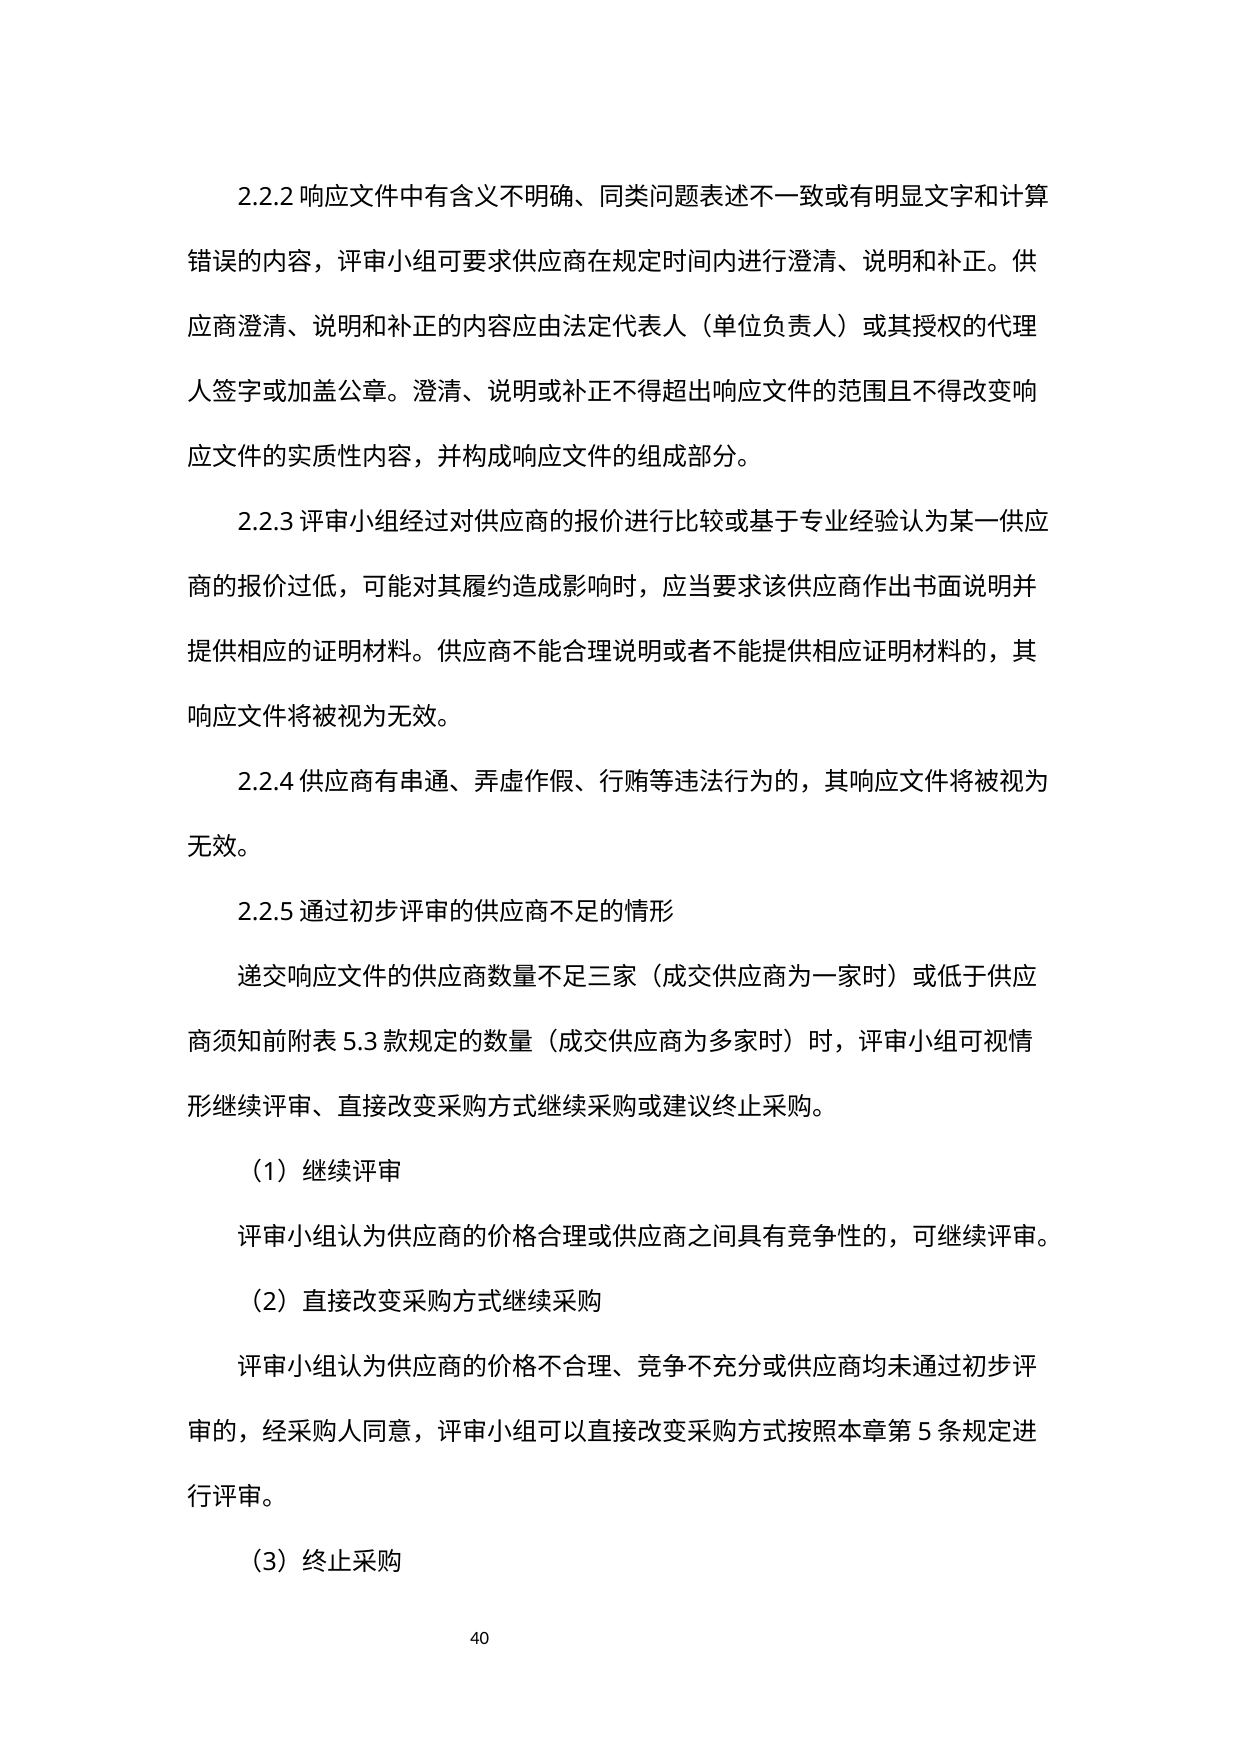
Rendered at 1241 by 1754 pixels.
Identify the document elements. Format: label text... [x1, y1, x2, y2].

text 评审小组认为供应商的价格不合理、竞争不充分或供应商均未通过初步评审的，经采购人同意，评审小组可以直接改变采购方式按照本章第5条规定进行评审。 [187, 1332, 1053, 1527]
list 直接改变采购方式继续采购 [187, 1267, 1053, 1332]
text 递交响应文件的供应商数量不足三家（成交供应商为一家时）或低于供应商须知前附表5.3款规定的数量（成交供应商为多家时）时，评审小组可视情形继续评审、直接改变采购方式继续采购或建议终止采购。 [187, 942, 1053, 1137]
text 2.2.3评审小组经过对供应商的报价进行比较或基于专业经验认为某一供应商的报价过低，可能对其履约造成影响时，应当要求该供应商作出书面说明并提供相应的证明材料。供应商不能合理说明或者不能提供相应证明材料的，其响应文件将被视为无效。 [187, 487, 1053, 747]
text 2.2.4供应商有串通、弄虛作假、行贿等违法行为的，其响应文件将被视为无效。 [187, 747, 1053, 877]
list 终止采购 [187, 1527, 1053, 1592]
text 评审小组认为供应商的价格合理或供应商之间具有竞争性的，可继续评审。 [187, 1202, 1053, 1267]
text 2.2.2响应文件中有含义不明确、同类问题表述不一致或有明显文字和计算错误的内容，评审小组可要求供应商在规定时间内进行澄清、说明和补正。供应商澄清、说明和补正的内容应由法定代表人（单位负责人）或其授权的代理人签字或加盖公章。澄清、说明或补正不得超出响应文件的范围且不得改变响应文件的实质性内容，并构成响应文件的组成部分。 [187, 162, 1053, 487]
list 继续评审 [187, 1137, 1053, 1202]
text 2.2.5通过初步评审的供应商不足的情形 [187, 877, 1053, 942]
